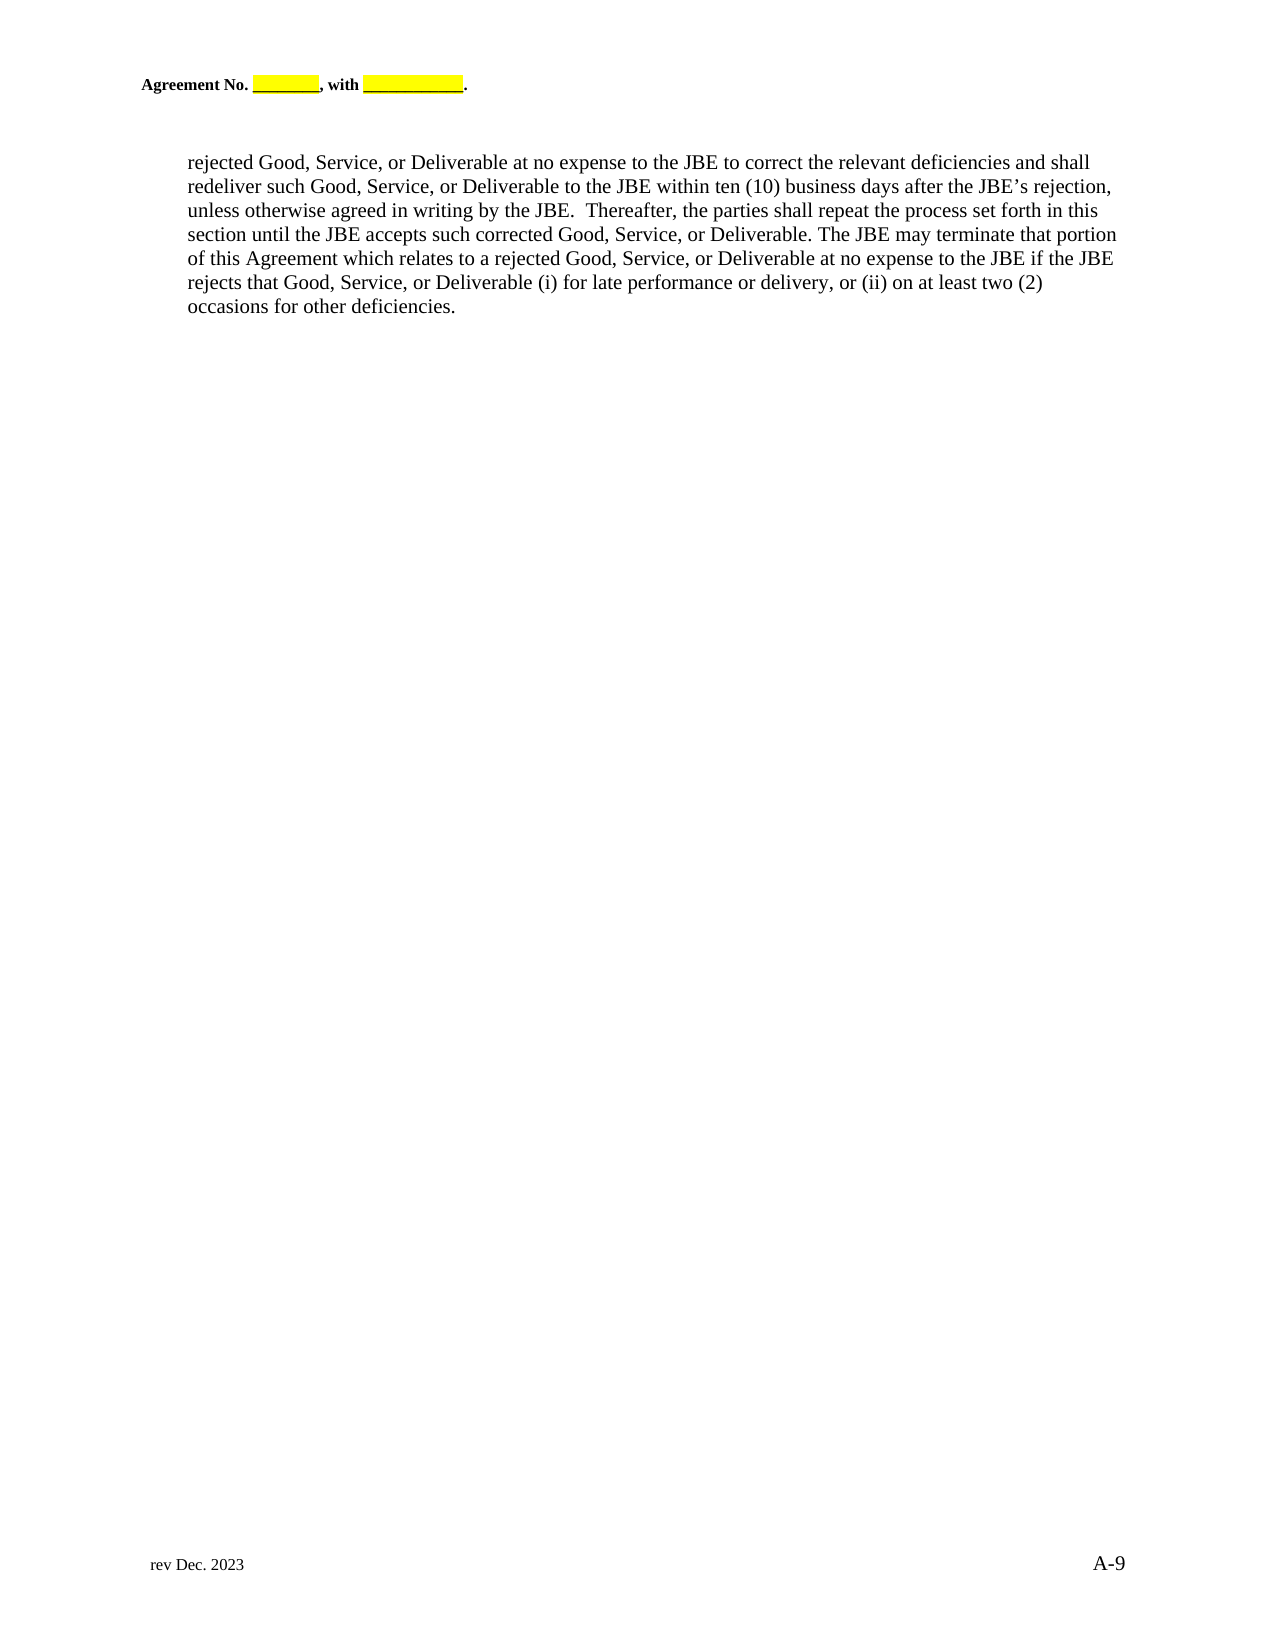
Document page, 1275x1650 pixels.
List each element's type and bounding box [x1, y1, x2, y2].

list [150, 150, 1125, 318]
